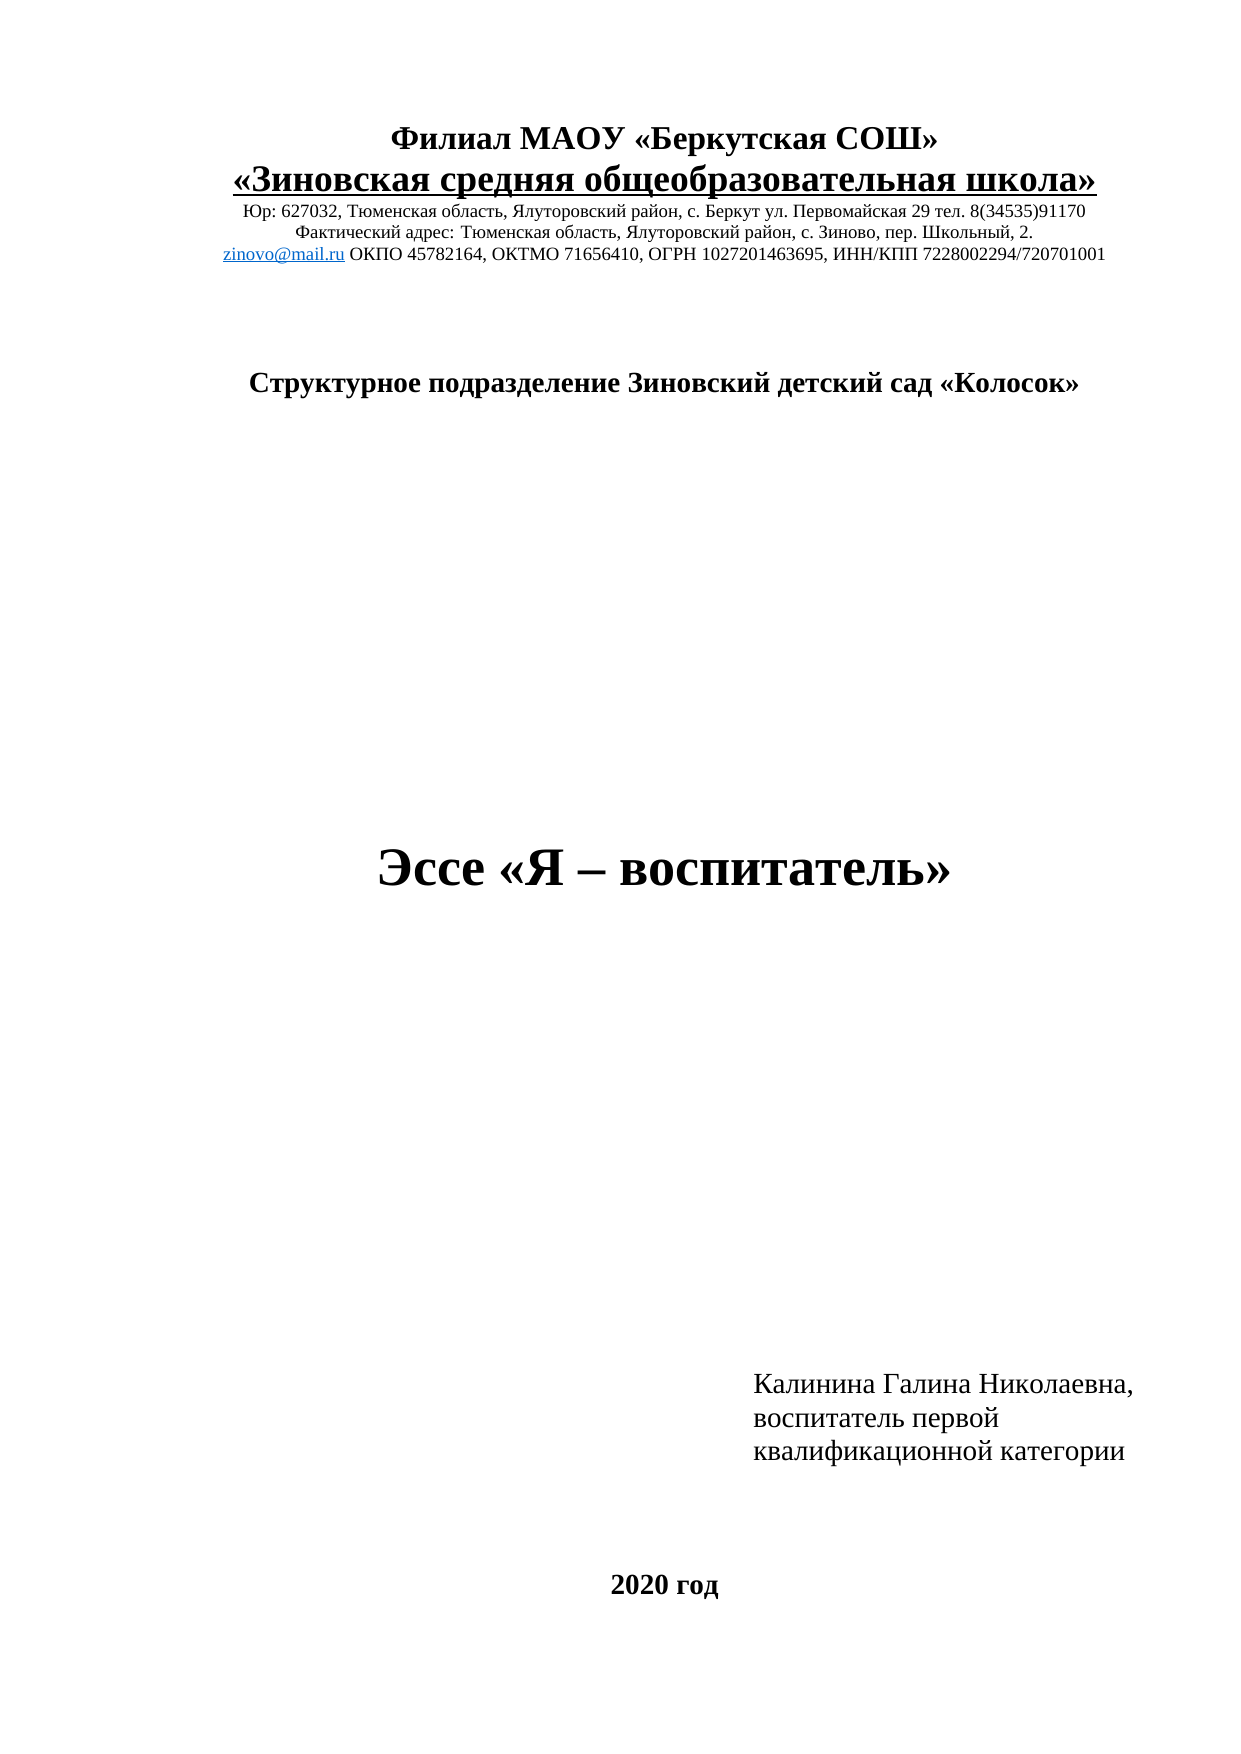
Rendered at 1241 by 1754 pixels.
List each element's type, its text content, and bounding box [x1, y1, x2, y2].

text zinovo@mail.ru ОКПО 45782164, ОКТМО 71656410, ОГРН 1027201463695, ИНН/КПП 7228002294/720701001 [177, 243, 1152, 264]
text Калинина Галина Николаевна, воспитатель первой квалификационной категории [753, 1366, 1152, 1467]
text Фактический адрес: Тюменская область, Ялуторовский район, с. Зиново, пер. Школьный, 2. [177, 221, 1152, 243]
text Юр: 627032, Тюменская область, Ялуторовский район, с. Беркут ул. Первомайская 29 тел. 8(34535)91170 [177, 199, 1152, 221]
text 2020 год [177, 1567, 1152, 1601]
text Структурное подразделение Зиновский детский сад «Колосок» [177, 365, 1152, 398]
text «Зиновская средняя общеобразовательная школа» [177, 156, 1152, 199]
text Эссе «Я – воспитатель» [177, 834, 1152, 897]
text Филиал МАОУ «Беркутская СОШ» [177, 118, 1152, 156]
